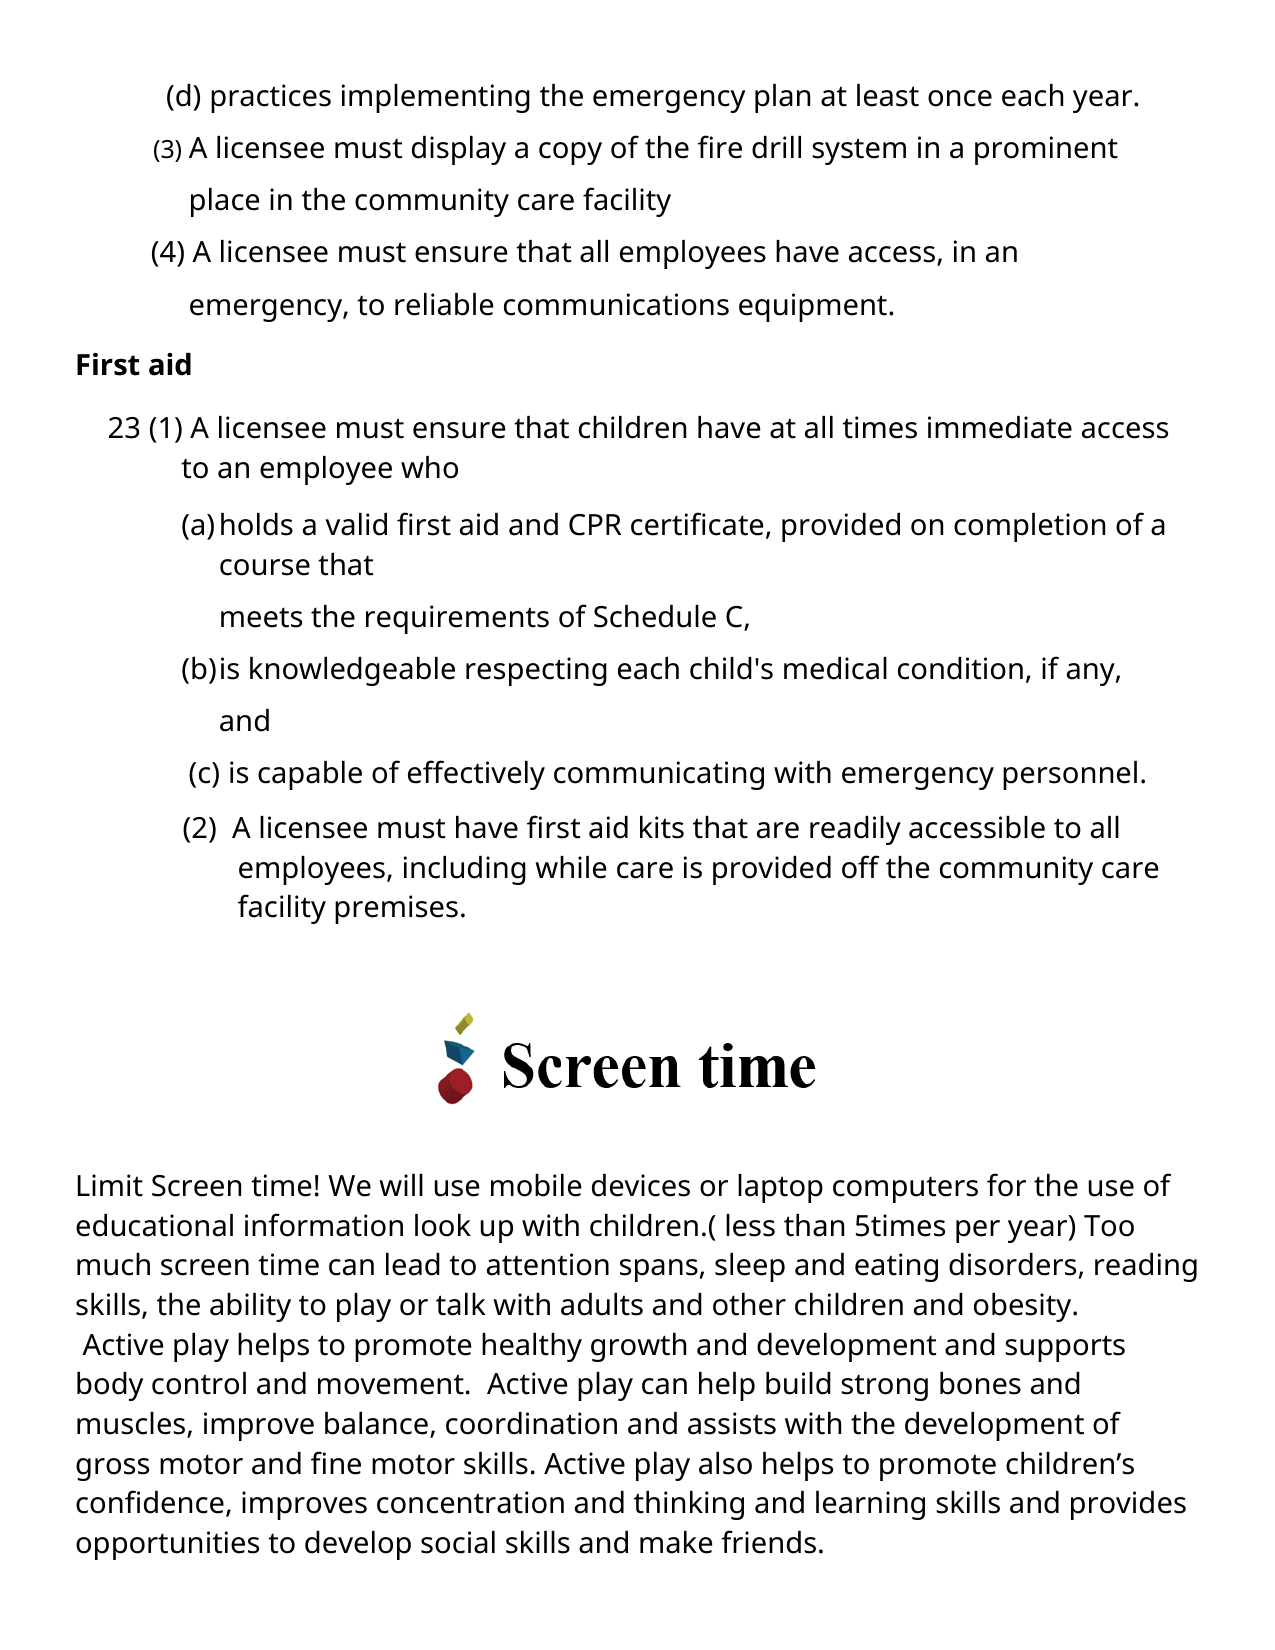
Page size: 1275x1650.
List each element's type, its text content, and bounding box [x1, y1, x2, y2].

text (d) practices implementing the emergency plan at least once each year. [75, 75, 1200, 115]
text and [219, 701, 1200, 740]
list holds a valid first aid and CPR certificate, provided on completion of a course that [181, 504, 1200, 584]
text (4) A licensee must ensure that all employees have access, in an [75, 232, 1200, 271]
text meets the requirements of Schedule C, [219, 596, 1200, 636]
text Active play helps to promote healthy growth and development and supports body control and movement. Active play can help build strong bones and muscles, improve balance, coordination and assists with the development of gross motor and fine motor skills. Active play also helps to promote children’s confidence, improves concentration and thinking and learning skills and provides opportunities to develop social skills and make friends. [75, 1324, 1200, 1562]
text Limit Screen time! We will use mobile devices or laptop computers for the use of educational information look up with children.( less than 5times per year) Too much screen time can lead to attention spans, sleep and eating disorders, reading skills, the ability to play or talk with adults and other children and obesity. [75, 1165, 1200, 1324]
text (3) A licensee must display a copy of the fire drill system in a prominent [75, 127, 1200, 167]
text (c) is capable of effectively communicating with emergency personnel. [75, 753, 1200, 792]
picture [430, 1005, 822, 1109]
text 23 (1) A licensee must ensure that children have at all times immediate access to an employee who [107, 407, 1200, 487]
text place in the community care facility [75, 179, 1200, 219]
text emergency, to reliable communications equipment. [75, 284, 1200, 323]
text (2) A licensee must have first aid kits that are readily accessible to all employees, including while care is provided off the community care facility premises. [182, 807, 1200, 926]
list is knowledgeable respecting each child's medical condition, if any, [181, 648, 1200, 688]
subtitle First aid [75, 344, 1200, 384]
